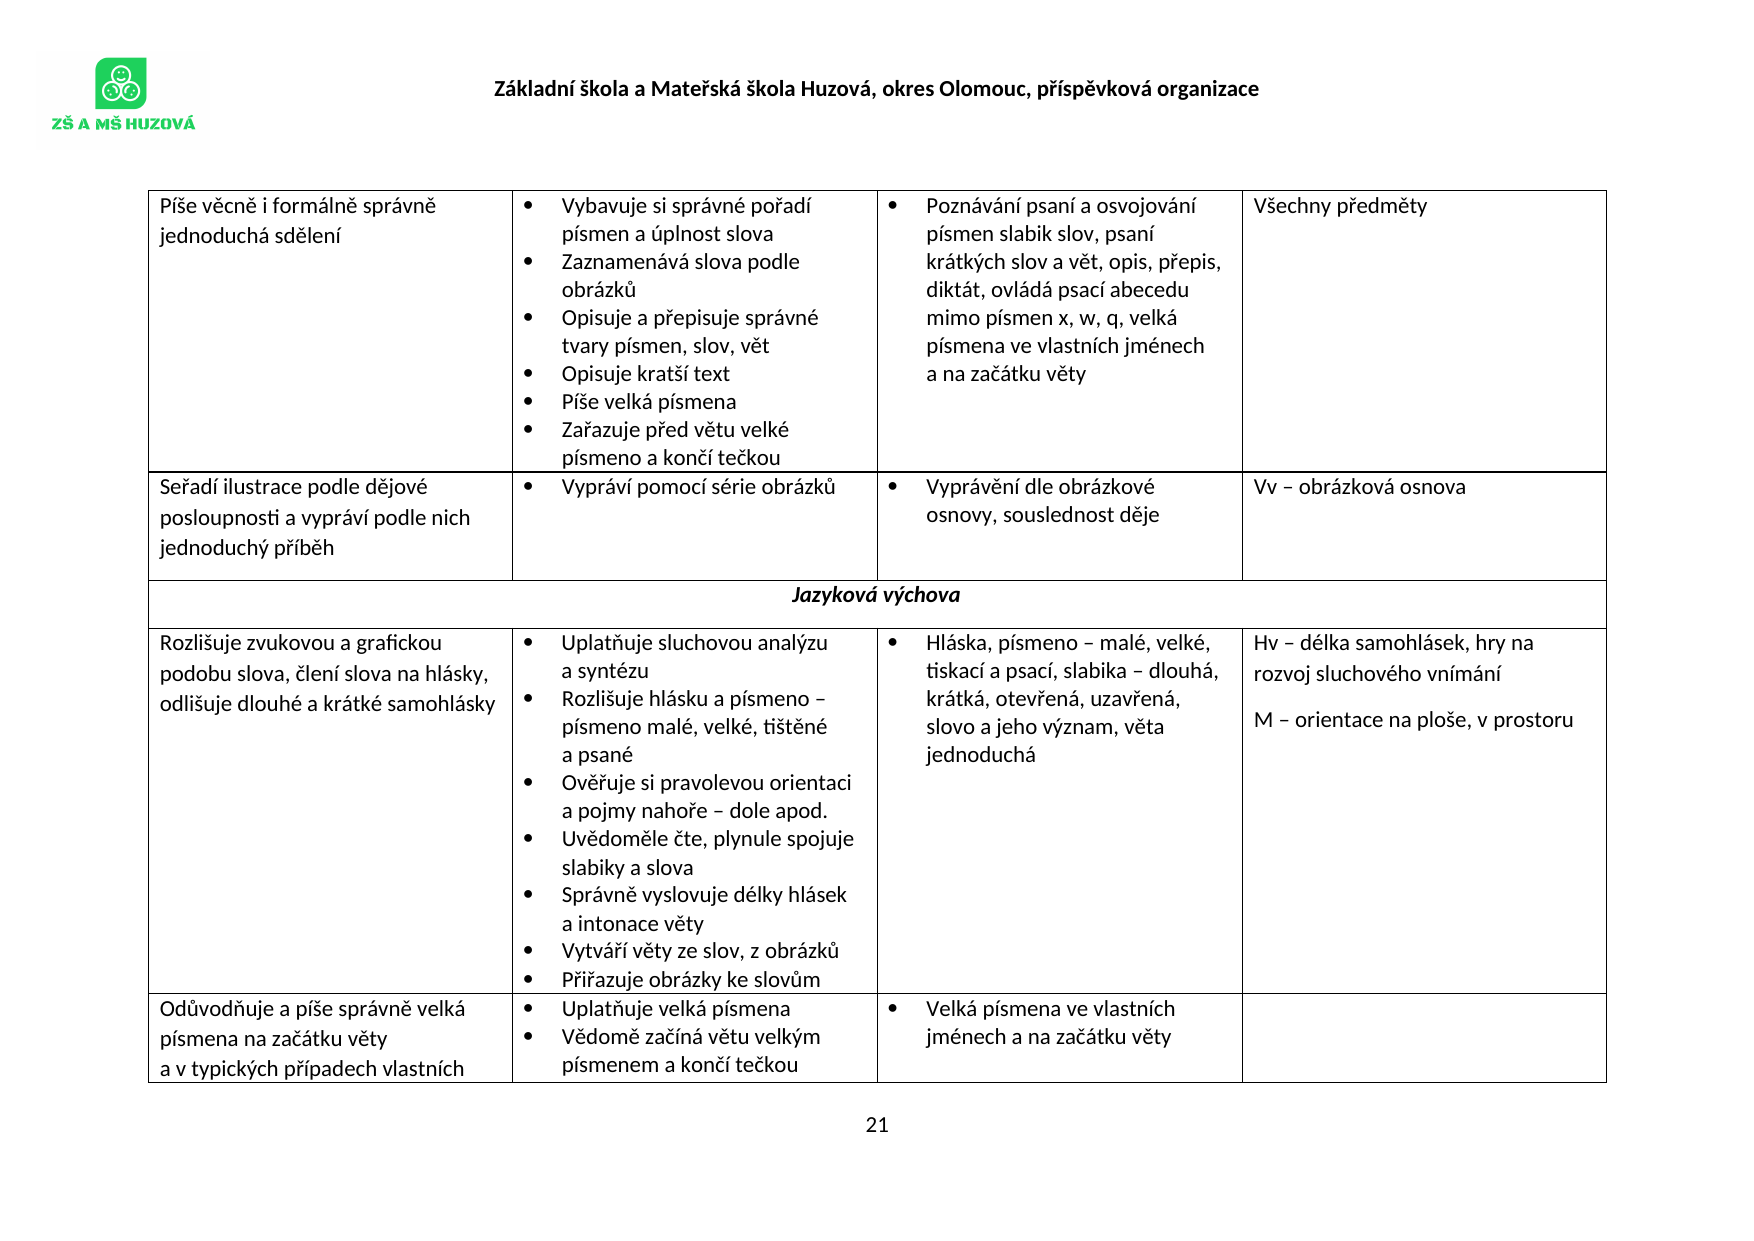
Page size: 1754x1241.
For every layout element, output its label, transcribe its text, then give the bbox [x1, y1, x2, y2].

table_cell Odůvodňuje a píše správně velká písmena na začátku věty a v typických případech vlastních jmen osob a zvířat [149, 994, 512, 1082]
table_cell Rozlišuje zvukovou a grafickou podobu slova, člení slova na hlásky, odlišuje dlouhé a krátké samohlásky [149, 629, 512, 993]
table_cell Vybavuje si správné pořadí písmen a úplnost slova Zaznamenává slova podle obrázků Opisuje a přepisuje správné tvary písmen, slov, vět Opisuje kratší text Píše velká písmena Zařazuje před větu velké písmeno a končí tečkou [513, 191, 877, 471]
table_cell Vv – obrázková osnova [1243, 473, 1606, 579]
table_cell Hláska, písmeno – malé, velké, tiskací a psací, slabika – dlouhá, krátká, otevřená, uzavřená, slovo a jeho význam, věta jednoduchá [878, 629, 1242, 993]
table_cell Seřadí ilustrace podle dějové posloupnosti a vypráví podle nich jednoduchý příběh [149, 473, 512, 579]
table_cell Vyprávění dle obrázkové osnovy, souslednost děje [878, 473, 1242, 579]
table_cell Velká písmena ve vlastních jménech a na začátku věty [878, 994, 1242, 1082]
table_cell Píše věcně i formálně správně jednoduchá sdělení [149, 191, 512, 471]
table_cell Všechny předměty [1243, 191, 1606, 471]
table_cell Uplatňuje sluchovou analýzu a syntézu Rozlišuje hlásku a písmeno – písmeno malé, velké, tištěné a psané Ověřuje si pravolevou orientaci a pojmy nahoře – dole apod. Uvědoměle čte, plynule spojuje slabiky a slova Správně vyslovuje délky hlásek a intonace věty Vytváří věty ze slov, z obrázků Přiřazuje obrázky ke slovům [513, 629, 877, 993]
table_cell Vypráví pomocí série obrázků [513, 473, 877, 579]
table_cell Uplatňuje velká písmena Vědomě začíná větu velkým písmenem a končí tečkou [513, 994, 877, 1082]
table_cell Jazyková výchova [149, 581, 1606, 627]
table_cell Poznávání psaní a osvojování písmen slabik slov, psaní krátkých slov a vět, opis, přepis, diktát, ovládá psací abecedu mimo písmen x, w, q, velká písmena ve vlastních jménech a na začátku věty [878, 191, 1242, 471]
picture [36, 51, 210, 150]
table_cell Hv – délka samohlásek, hry na rozvoj sluchového vnímání M – orientace na ploše, v prostoru [1243, 629, 1606, 993]
table_cell [1243, 994, 1606, 1082]
